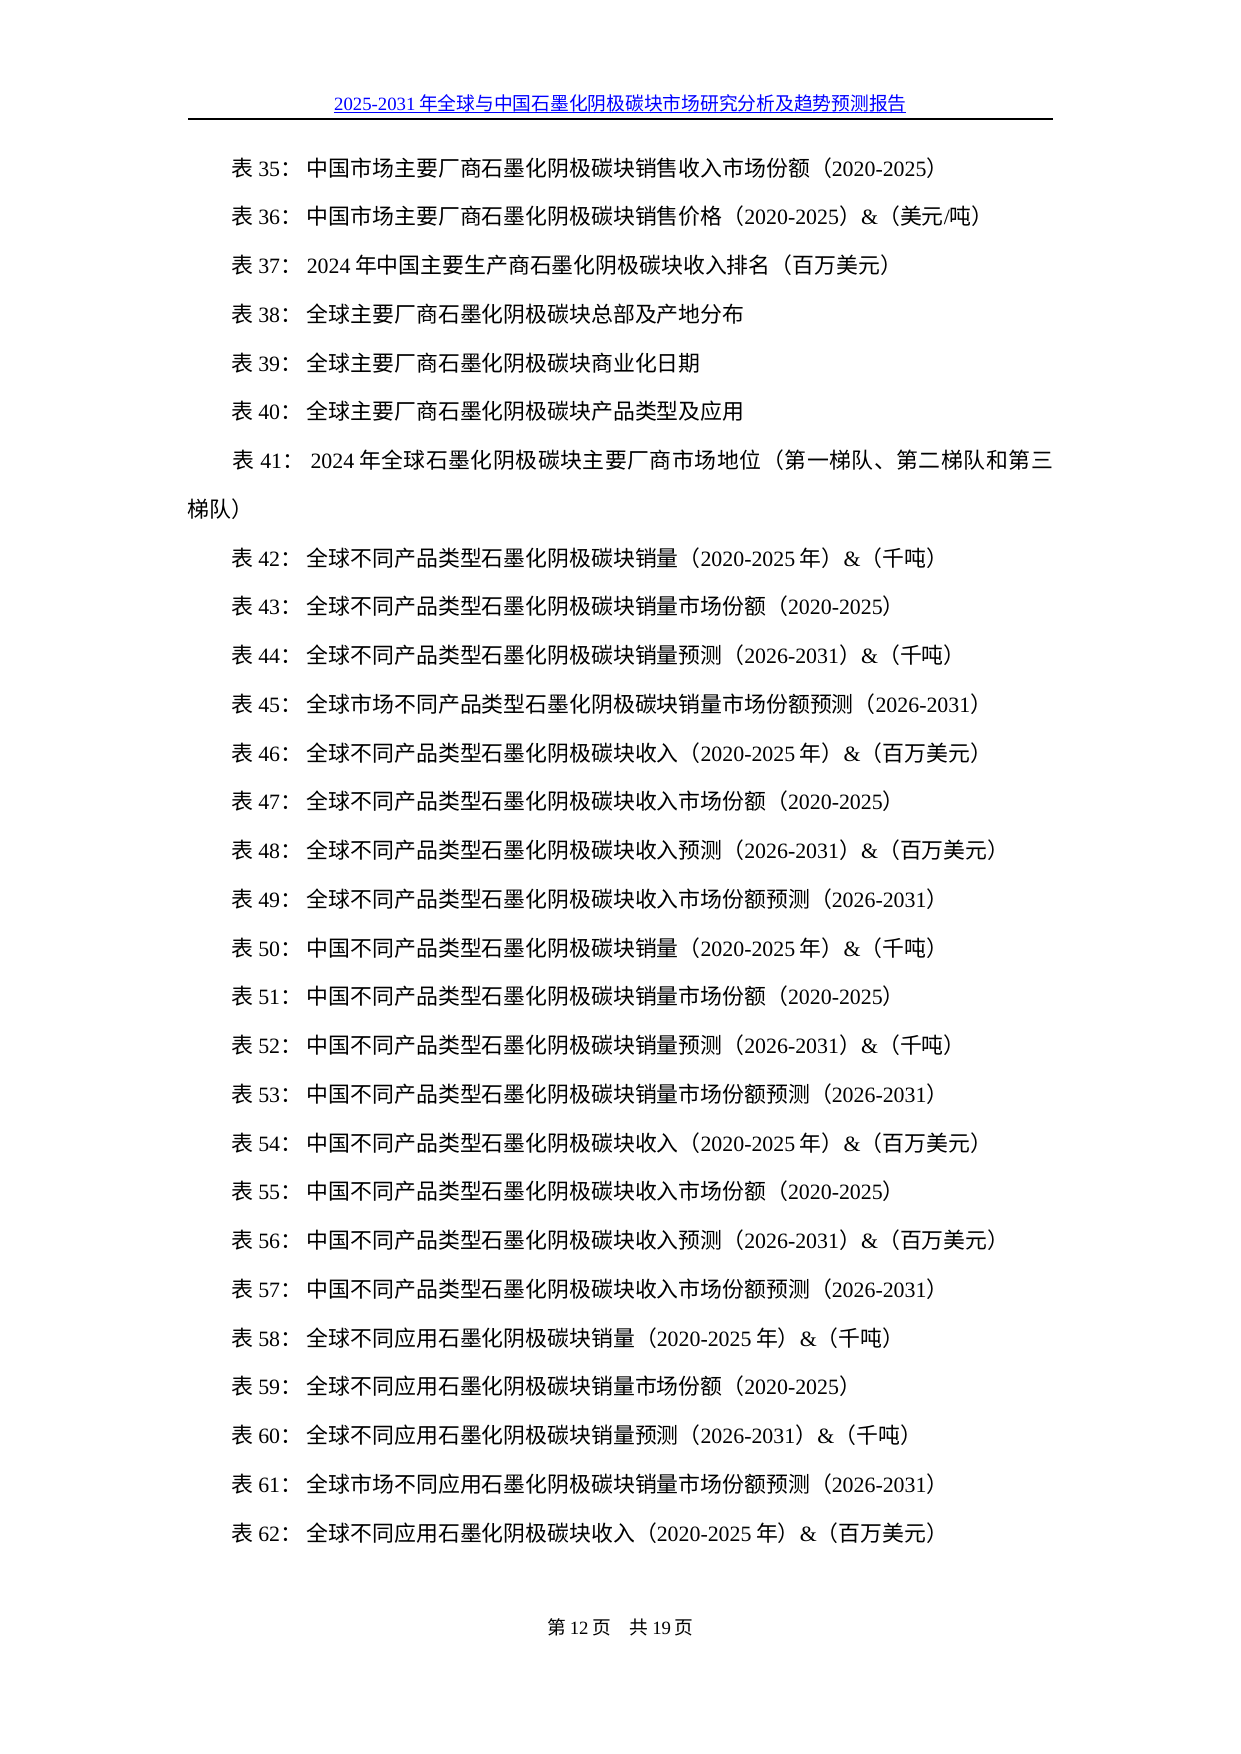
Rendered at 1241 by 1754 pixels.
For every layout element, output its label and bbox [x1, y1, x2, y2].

text [187, 150, 1053, 1548]
